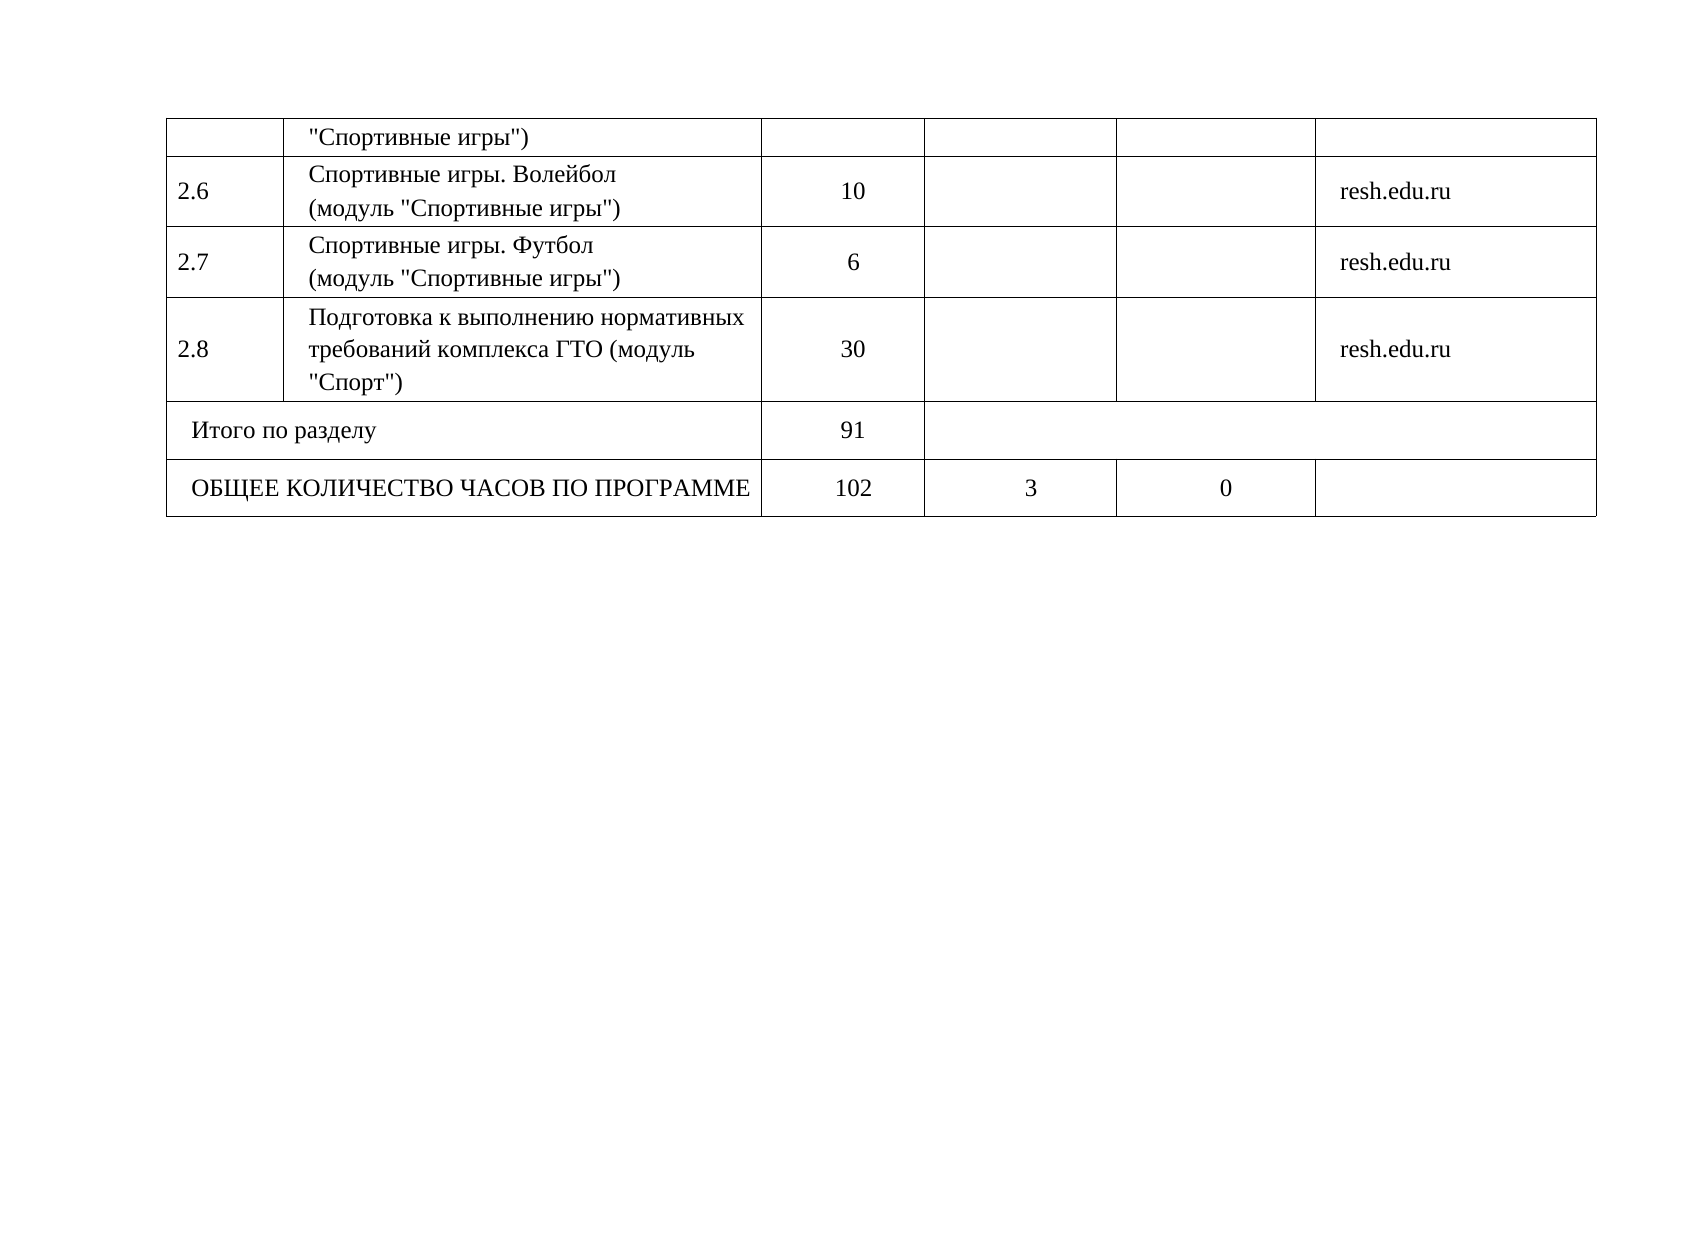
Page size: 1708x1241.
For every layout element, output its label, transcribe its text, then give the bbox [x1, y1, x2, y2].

table_cell [1117, 227, 1315, 297]
table_cell 102 [762, 460, 924, 516]
table_header [167, 119, 283, 156]
table_cell 2.6 [167, 157, 283, 226]
table_header "Спортивные игры") [284, 119, 761, 156]
table_header [1117, 119, 1315, 156]
table_cell [925, 227, 1116, 297]
table_cell 30 [762, 298, 924, 401]
table_cell Подготовка к выполнению нормативных требований комплекса ГТО (модуль "Спорт") [284, 298, 761, 401]
table_cell [925, 298, 1116, 401]
table_cell 2.7 [167, 227, 283, 297]
table_cell [1316, 460, 1596, 516]
table_cell [925, 402, 1596, 458]
table_header [762, 119, 924, 156]
table_cell [1117, 298, 1315, 401]
table_cell resh.edu.ru [1316, 227, 1596, 297]
table_cell [1117, 157, 1315, 226]
table_header [1316, 119, 1596, 156]
table_cell 2.8 [167, 298, 283, 401]
table_cell resh.edu.ru [1316, 157, 1596, 226]
table_cell Спортивные игры. Футбол (модуль "Спортивные игры") [284, 227, 761, 297]
table_cell 3 [925, 460, 1116, 516]
table_header [925, 119, 1116, 156]
table_cell ОБЩЕЕ КОЛИЧЕСТВО ЧАСОВ ПО ПРОГРАММЕ [167, 460, 761, 516]
table_cell 10 [762, 157, 924, 226]
table_cell Спортивные игры. Волейбол (модуль "Спортивные игры") [284, 157, 761, 226]
table_cell 91 [762, 402, 924, 458]
table_cell [925, 157, 1116, 226]
table_cell resh.edu.ru [1316, 298, 1596, 401]
table_cell 0 [1117, 460, 1315, 516]
table_cell 6 [762, 227, 924, 297]
table_cell Итого по разделу [167, 402, 761, 458]
